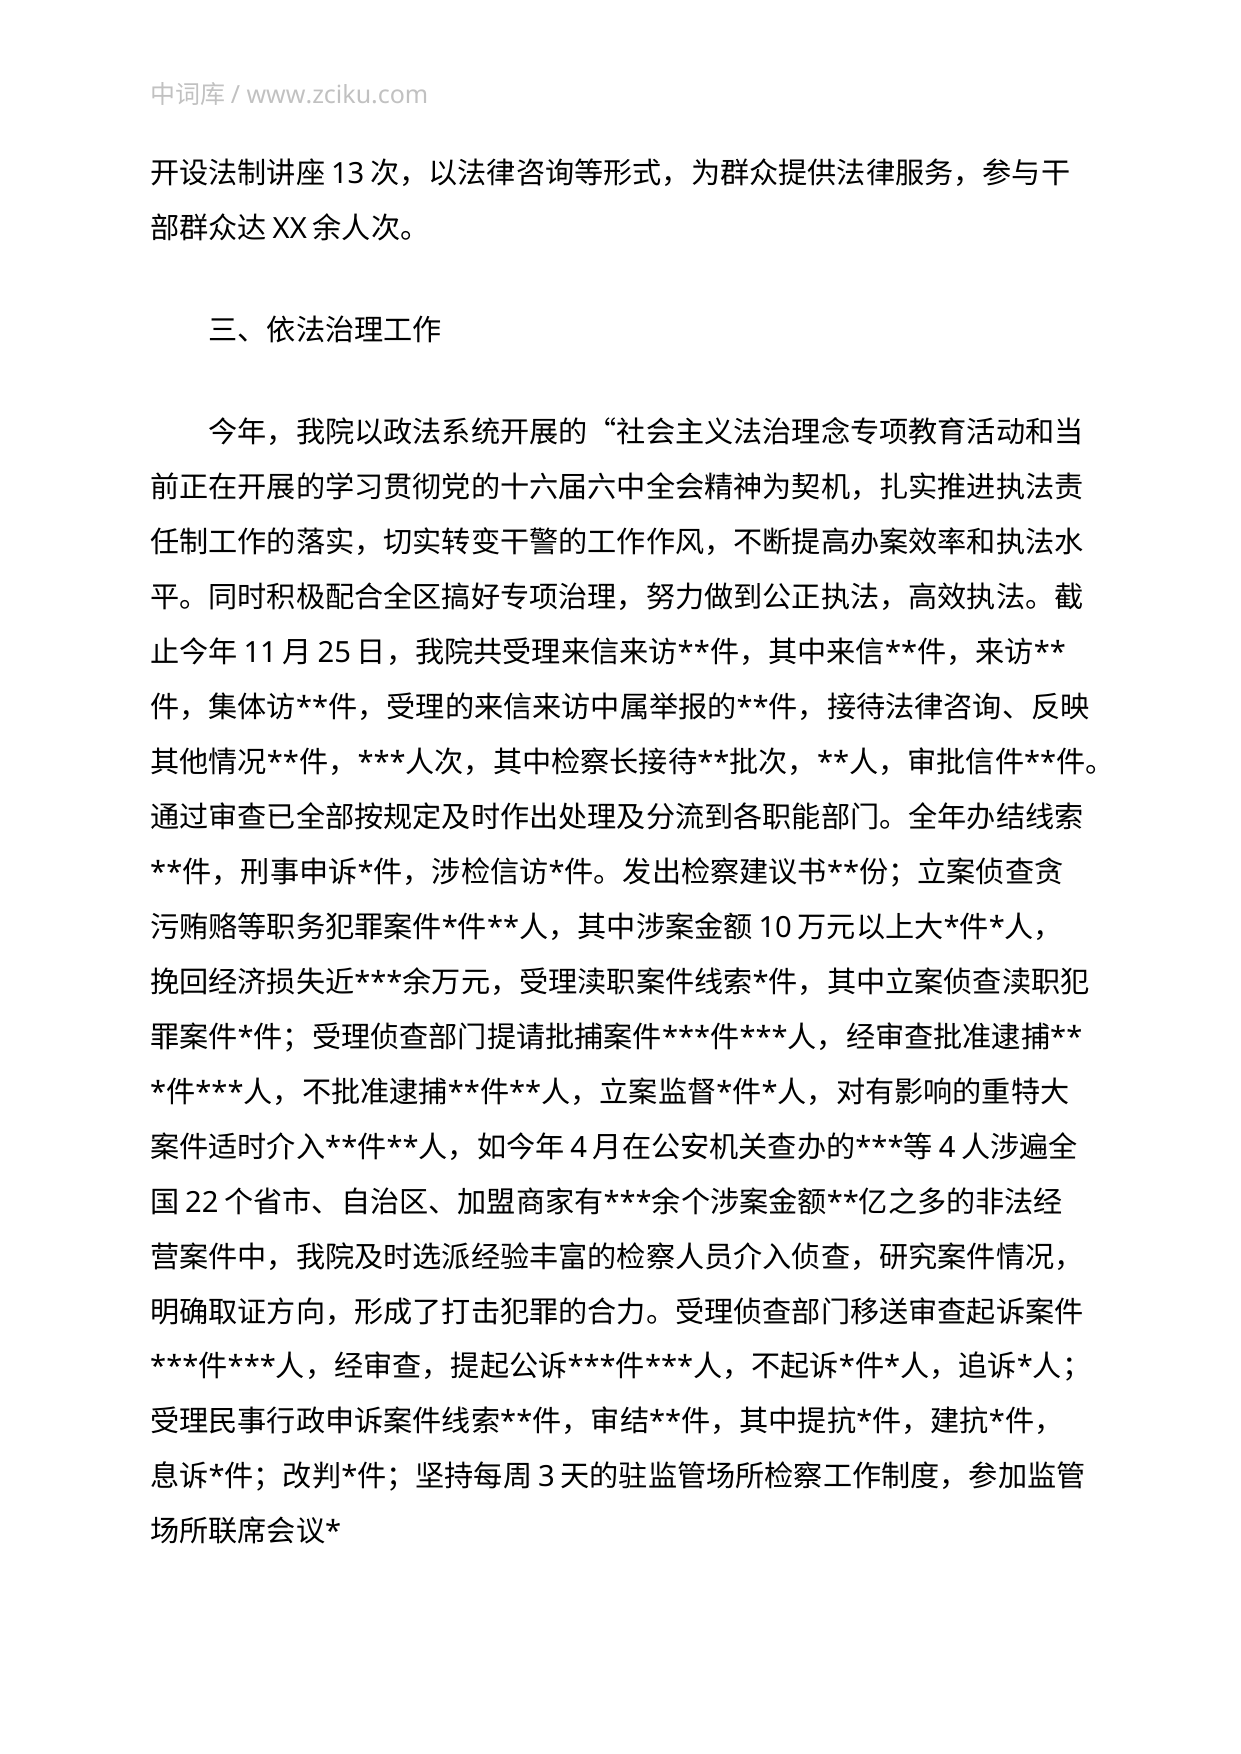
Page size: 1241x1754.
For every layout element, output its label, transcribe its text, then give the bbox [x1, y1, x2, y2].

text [150, 150, 1090, 247]
text 三、依法治理工作 [150, 307, 1090, 349]
text 今年，我院以政法系统开展的“社会主义法治理念专项教育活动和当前正在开展的学习贯彻党的十六届六中全会精神为契机，扎实推进执法责任制工作的落实，切实转变干警的工作作风，不断提高办案效率和执法水平。同时积极配合全区搞好专项治理，努力做到公正执法，高效执法。截止今年11月25日，我院共受理来信来访**件，其中来信**件，来访**件，集体访**件，受理的来信来访中属举报的**件，接待法律咨询、反映其他情况**件，***人次，其中检察长接待**批次，**人，审批信件**件。通过审查已全部按规定及时作出处理及分流到各职能部门。全年办结线索**件，刑事申诉*件，涉检信访*件。发出检察建议书**份；立案侦查贪污贿赂等职务犯罪案件*件**人，其中涉案金额10万元以上大*件*人，挽回经济损失近***余万元，受理渎职案件线索*件，其中立案侦查渎职犯罪案件*件；受理侦查部门提请批捕案件***件***人，经审查批准逮捕***件***人，不批准逮捕**件**人，立案监督*件*人，对有影响的重特大案件适时介入**件**人，如今年4月在公安机关查办的***等4人涉遍全国22个省市、自治区、加盟商家有***余个涉案金额**亿之多的非法经营案件中，我院及时选派经验丰富的检察人员介入侦查，研究案件情况，明确取证方向，形成了打击犯罪的合力。受理侦查部门移送审查起诉案件***件***人，经审查，提起公诉***件***人，不起诉*件*人，追诉*人；受理民事行政申诉案件线索**件，审结**件，其中提抗*件，建抗*件，息诉*件；改判*件；坚持每周3天的驻监管场所检察工作制度，参加监管场所联席会议* [150, 409, 1090, 1550]
